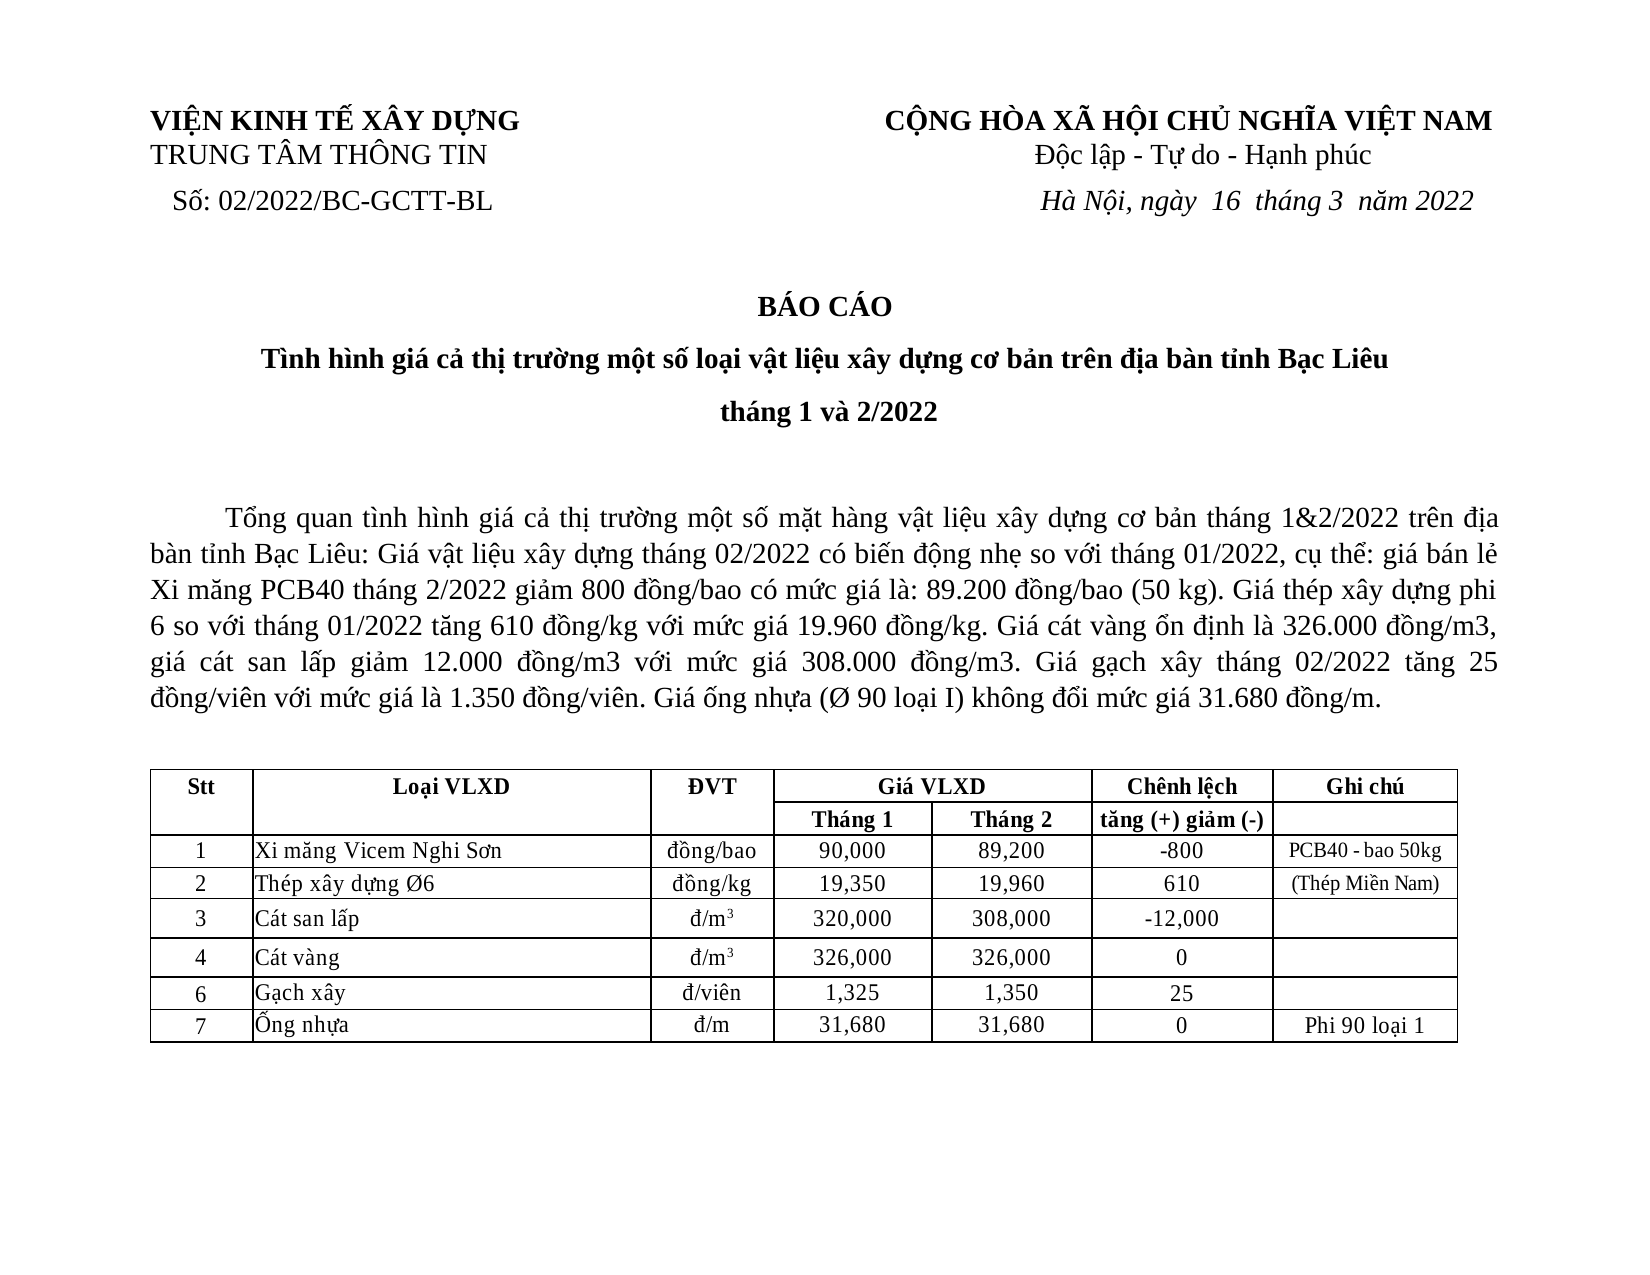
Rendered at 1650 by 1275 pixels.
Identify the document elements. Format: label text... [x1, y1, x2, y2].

text TRUNG TÂM THÔNG TIN Độc lập - Tự do - Hạnh phúc [150, 137, 1500, 171]
text BÁO CÁO [150, 289, 1500, 322]
text Số: 02/2022/BC-GCTT-BL Hà Nội, ngày 16 tháng 3 năm 2022 [150, 183, 1500, 217]
text VIỆN KINH TẾ XÂY DỰNG CỘNG HÒA XÃ HỘI CHỦ NGHĨA VIỆT NAM [150, 103, 1500, 137]
list Tổng quan tình hình giá cả thị trường một số mặt hàng vật liệu xây dựng cơ bản tháng 1&2/2022 trên địa bàn tỉnh Bạc Liêu: Giá vật liệu xây dựng tháng 02/2022 có biến động nhẹ so với tháng 01/2022, cụ thể: giá bán lẻ Xi măng PCB40 tháng 2/2022 giảm 800 đồng/bao có mức giá là: 89.200 đồng/bao (50 kg). Giá thép xây dựng phi 6 so với tháng 01/2022 tăng 610 đồng/kg với mức giá 19.960 đồng/kg. Giá cát vàng ổn định là 326.000 đồng/m3, giá cát san lấp giảm 12.000 đồng/m3 với mức giá 308.000 đồng/m3. Giá gạch xây tháng 02/2022 tăng 25 đồng/viên với mức giá là 1.350 đồng/viên. Giá ống nhựa (Ø 90 loại I) không đổi mức giá 31.680 đồng/m. [150, 500, 1500, 714]
text tháng 1 và 2/2022 [150, 394, 1500, 428]
text Tình hình giá cả thị trường một số loại vật liệu xây dựng cơ bản trên địa bàn tỉnh Bạc Liêu [150, 341, 1500, 375]
